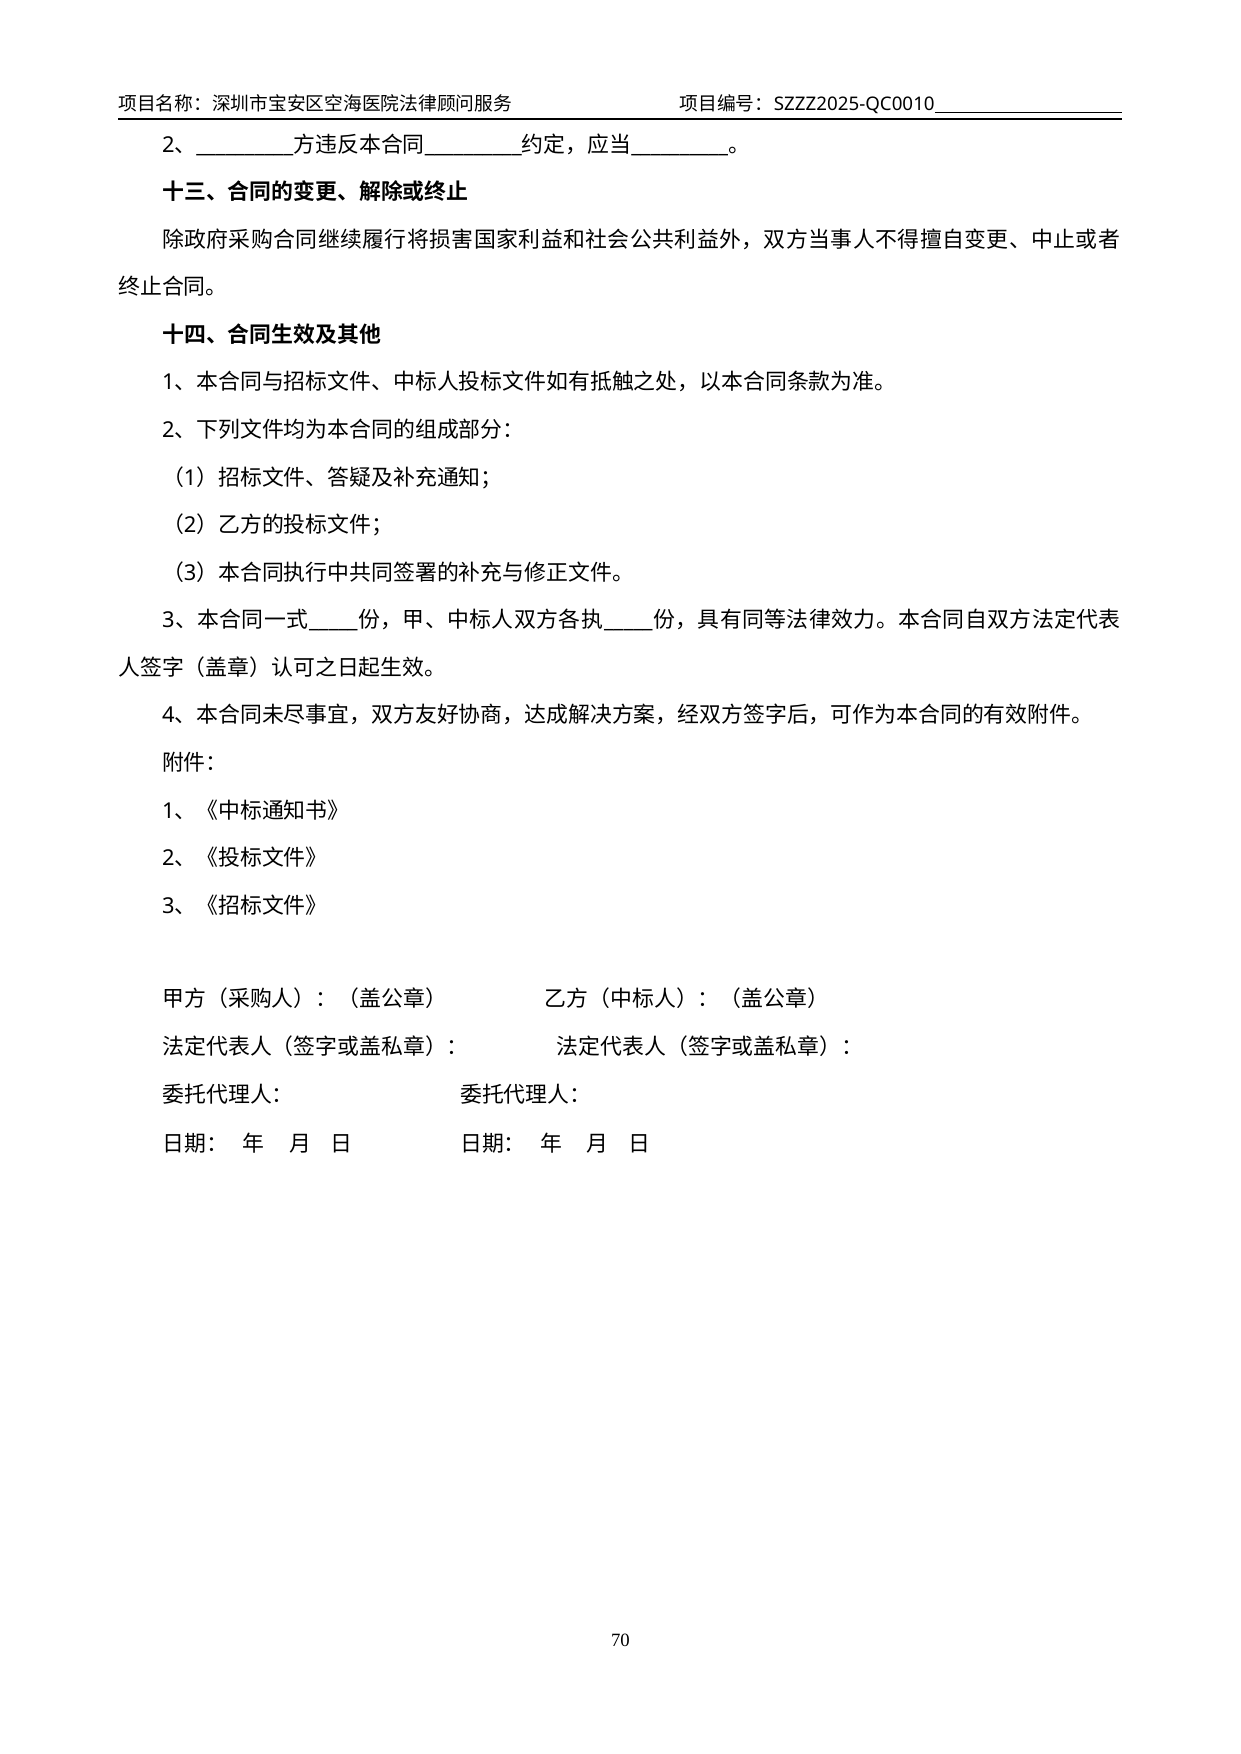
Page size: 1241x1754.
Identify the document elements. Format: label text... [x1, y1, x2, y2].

text 附件： [118, 745, 1122, 777]
text 甲方（采购人）：（盖公章） 乙方（中标人）：（盖公章） [118, 980, 1122, 1013]
text 2、__________方违反本合同__________约定，应当__________。 [118, 127, 1122, 158]
text （1）招标文件、答疑及补充通知； [118, 459, 1122, 491]
text 日期： 年 月 日 日期： 年 月 日 [118, 1125, 1122, 1158]
text 委托代理人： 委托代理人： [118, 1077, 1122, 1109]
text （3）本合同执行中共同签署的补充与修正文件。 [118, 555, 1122, 587]
text 1、本合同与招标文件、中标人投标文件如有抵触之处，以本合同条款为准。 [118, 364, 1122, 396]
text 2、《投标文件》 [118, 840, 1122, 872]
text 2、下列文件均为本合同的组成部分： [118, 412, 1122, 444]
text 法定代表人（签字或盖私章）： 法定代表人（签字或盖私章）： [118, 1028, 1122, 1061]
text 1、《中标通知书》 [118, 793, 1122, 824]
text 4、本合同未尽事宜，双方友好协商，达成解决方案，经双方签字后，可作为本合同的有效附件。 [118, 697, 1122, 729]
text 3、《招标文件》 [118, 888, 1122, 919]
text （2）乙方的投标文件； [118, 507, 1122, 539]
text 3、本合同一式_____份，甲、中标人双方各执_____份，具有同等法律效力。本合同自双方法定代表人签字（盖章）认可之日起生效。 [118, 602, 1122, 682]
text 十四、合同生效及其他 [118, 317, 1122, 348]
text 十三、合同的变更、解除或终止 [118, 174, 1122, 206]
text 除政府采购合同继续履行将损害国家利益和社会公共利益外，双方当事人不得擅自变更、中止或者终止合同。 [118, 222, 1122, 301]
